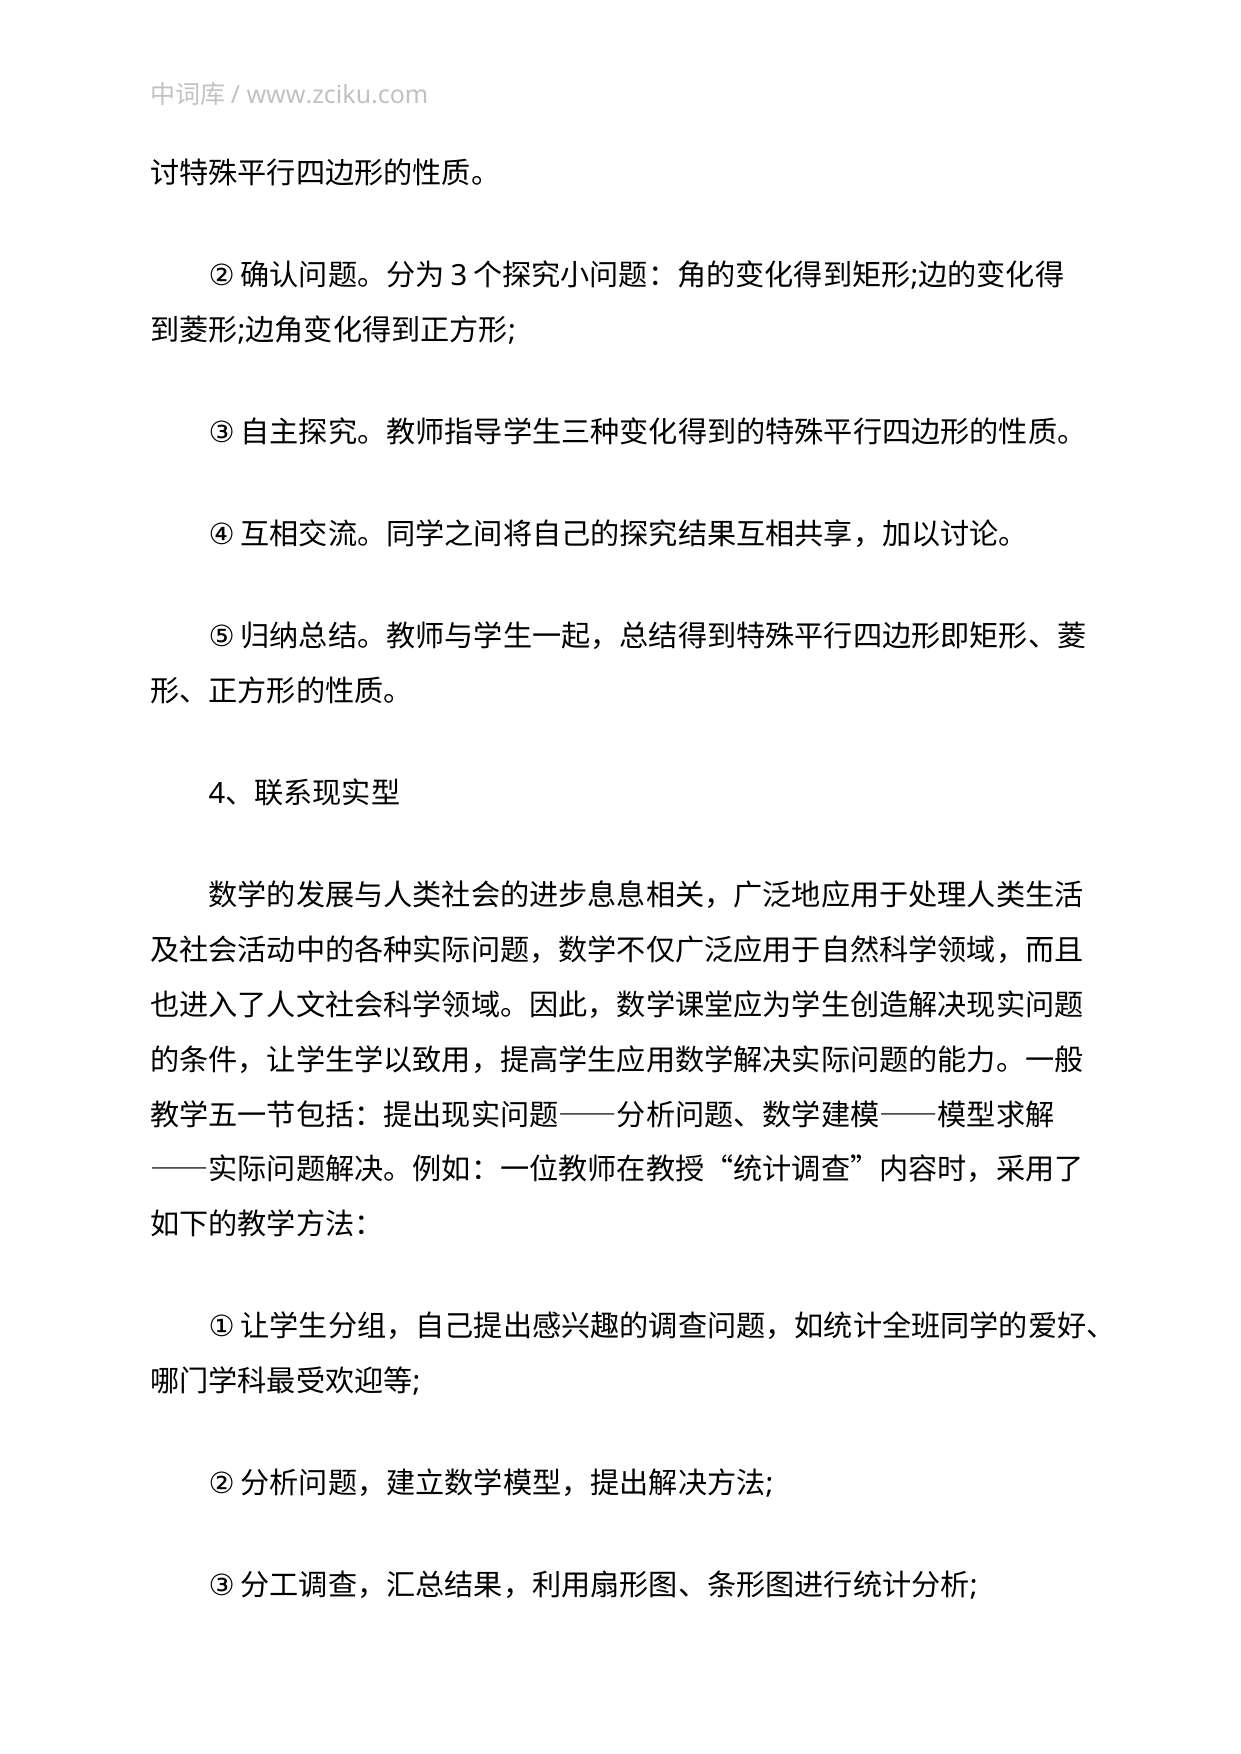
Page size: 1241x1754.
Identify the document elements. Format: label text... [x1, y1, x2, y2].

text ⑤归纳总结。教师与学生一起，总结得到特殊平行四边形即矩形、菱形、正方形的性质。 [150, 613, 1090, 710]
text ③分工调查，汇总结果，利用扇形图、条形图进行统计分析; [150, 1562, 1090, 1604]
text ②确认问题。分为3个探究小问题：角的变化得到矩形;边的变化得到菱形;边角变化得到正方形; [150, 252, 1090, 349]
text ④互相交流。同学之间将自己的探究结果互相共享，加以讨论。 [150, 511, 1090, 553]
text 数学的发展与人类社会的进步息息相关，广泛地应用于处理人类生活及社会活动中的各种实际问题，数学不仅广泛应用于自然科学领域，而且也进入了人文社会科学领域。因此，数学课堂应为学生创造解决现实问题的条件，让学生学以致用，提高学生应用数学解决实际问题的能力。一般教学五一节包括：提出现实问题——分析问题、数学建模——模型求解——实际问题解决。例如：一位教师在教授“统计调查”内容时，采用了如下的教学方法： [150, 871, 1090, 1243]
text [150, 150, 1090, 192]
text ③自主探究。教师指导学生三种变化得到的特殊平行四边形的性质。 [150, 409, 1090, 451]
text ①让学生分组，自己提出感兴趣的调查问题，如统计全班同学的爱好、哪门学科最受欢迎等; [150, 1303, 1090, 1400]
text ②分析问题，建立数学模型，提出解决方法; [150, 1459, 1090, 1502]
text 4、联系现实型 [150, 769, 1090, 812]
